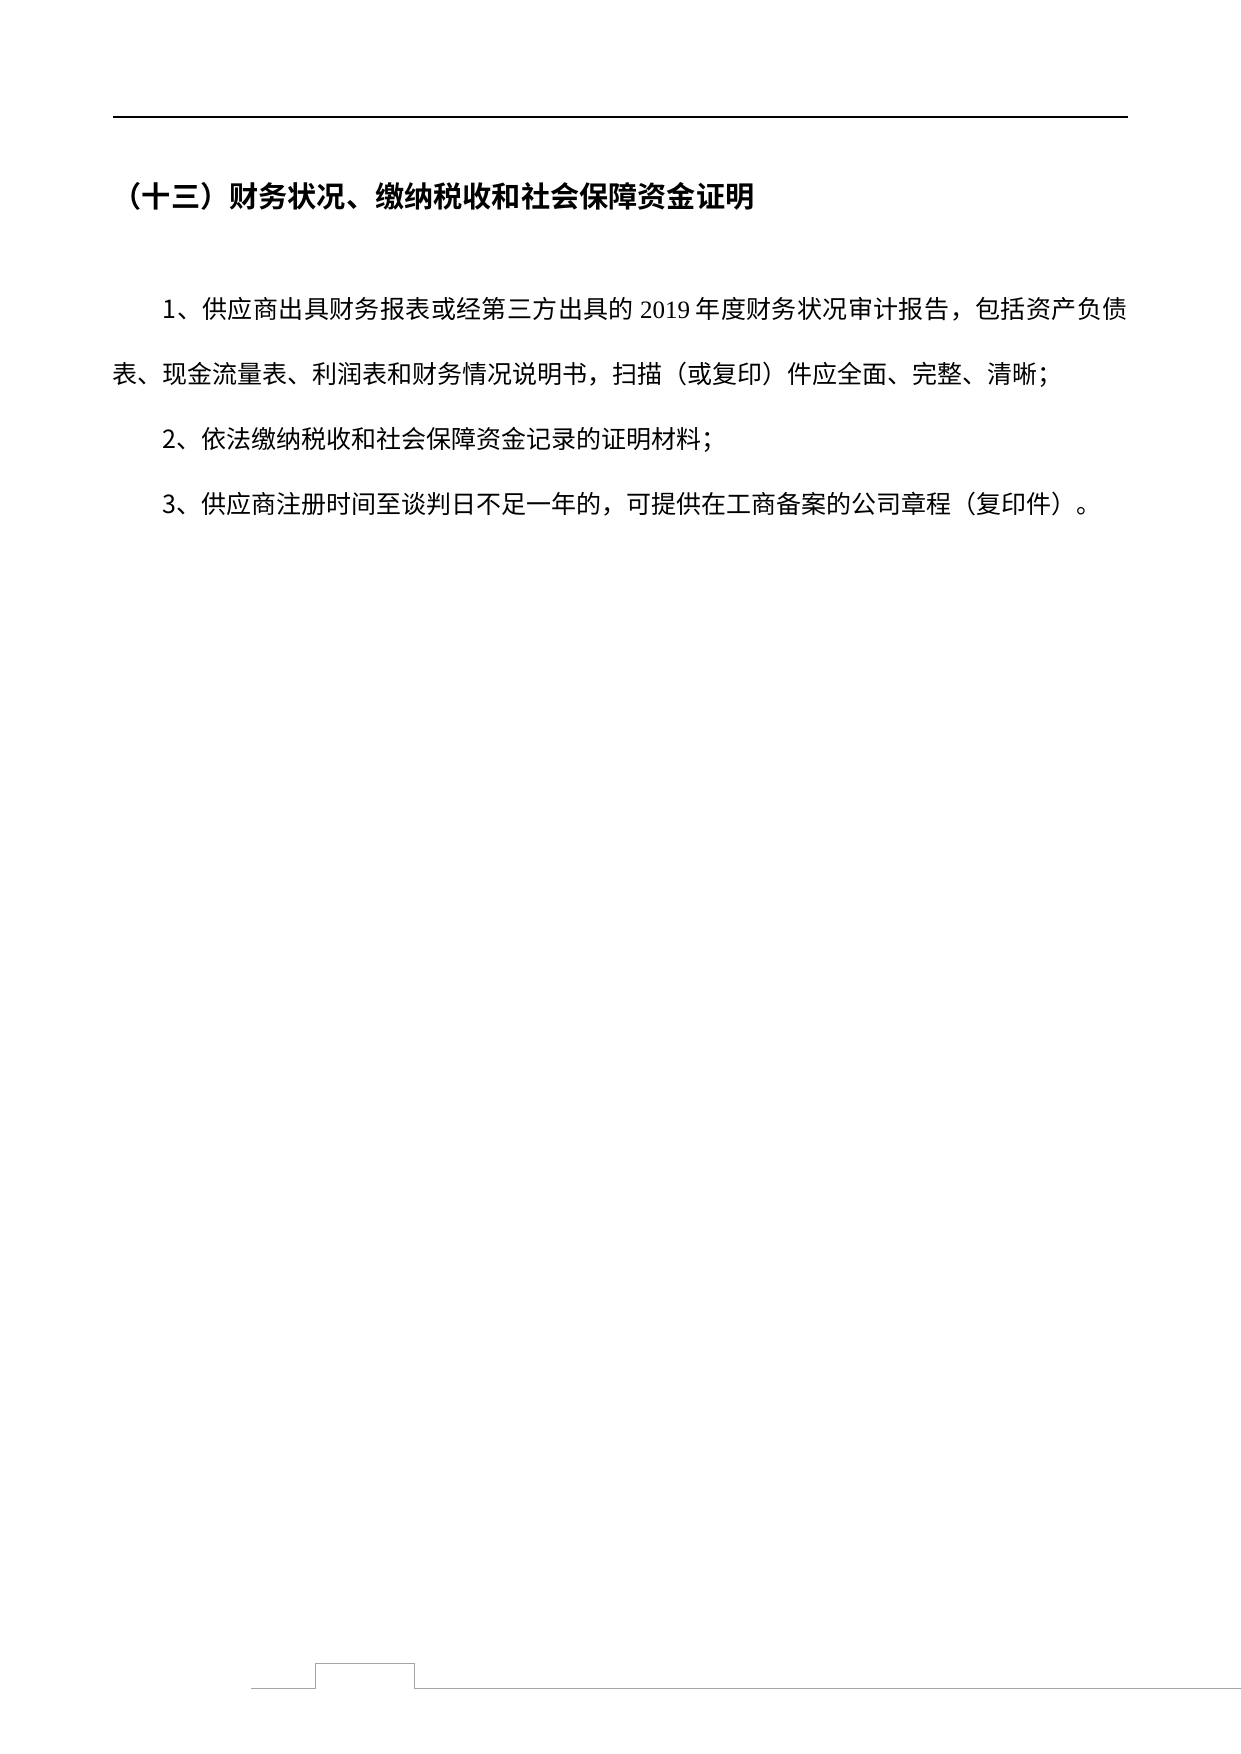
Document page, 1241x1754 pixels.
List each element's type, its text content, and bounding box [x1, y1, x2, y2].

subtitle （十三）财务状况、缴纳税收和社会保障资金证明 [112, 162, 1128, 227]
text 1、供应商出具财务报表或经第三方出具的2019年度财务状况审计报告，包括资产负债表、现金流量表、利润表和财务情况说明书，扫描（或复印）件应全面、完整、清晰； [112, 275, 1128, 405]
text 3、供应商注册时间至谈判日不足一年的，可提供在工商备案的公司章程（复印件）。 [112, 470, 1128, 535]
text 2、依法缴纳税收和社会保障资金记录的证明材料； [112, 405, 1128, 470]
